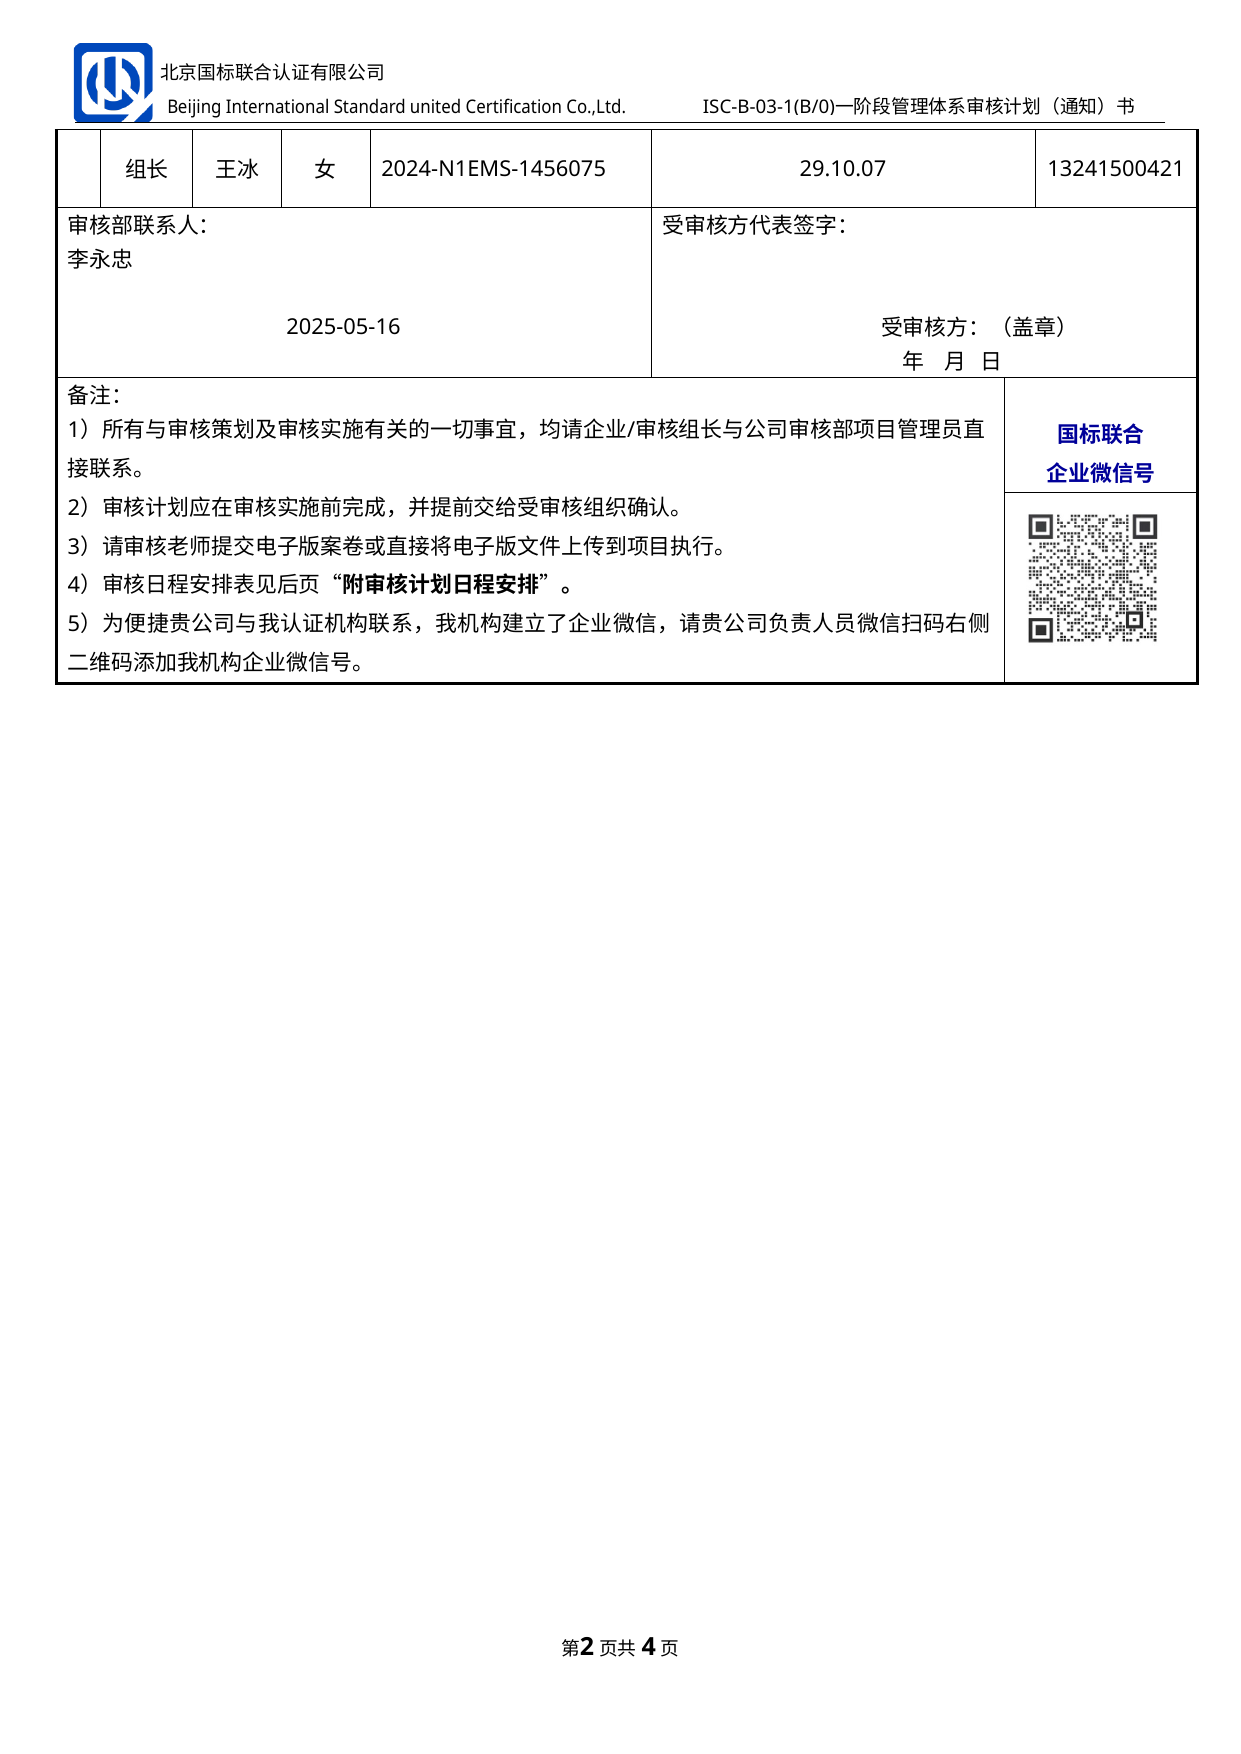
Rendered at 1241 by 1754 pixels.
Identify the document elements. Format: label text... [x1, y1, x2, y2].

table_cell 受审核方代表签字： 受审核方：（盖章） 年 月 日 [652, 208, 1196, 377]
table_cell 备注： 1）所有与审核策划及审核实施有关的一切事宜，均请企业/审核组长与公司审核部项目管理员直接联系。 2）审核计划应在审核实施前完成，并提前交给受审核组织确认。 3）请审核老师提交电子版案卷或直接将电子版文件上传到项目执行。 4）审核日程安排表见后页“附审核计划日程安排”。 5）为便捷贵公司与我认证机构联系，我机构建立了企业微信，请贵公司负责人员微信扫码右侧二维码添加我机构企业微信号。 [58, 378, 1004, 682]
table_cell 王冰 [193, 130, 281, 207]
table_cell 2024-N1EMS-1456075 [371, 130, 651, 207]
table_cell 国标联合 企业微信号 [1005, 378, 1196, 492]
picture [73, 43, 153, 123]
table_cell [58, 130, 100, 207]
table_cell 29.10.07 [652, 130, 1035, 207]
table_cell [1005, 493, 1196, 682]
table_cell 13241500421 [1036, 130, 1196, 207]
table_cell 审核部联系人： 李永忠 2025-05-16 [58, 208, 651, 377]
table_cell 女 [282, 130, 370, 207]
picture [1020, 508, 1166, 652]
table_cell 组长 [101, 130, 192, 207]
